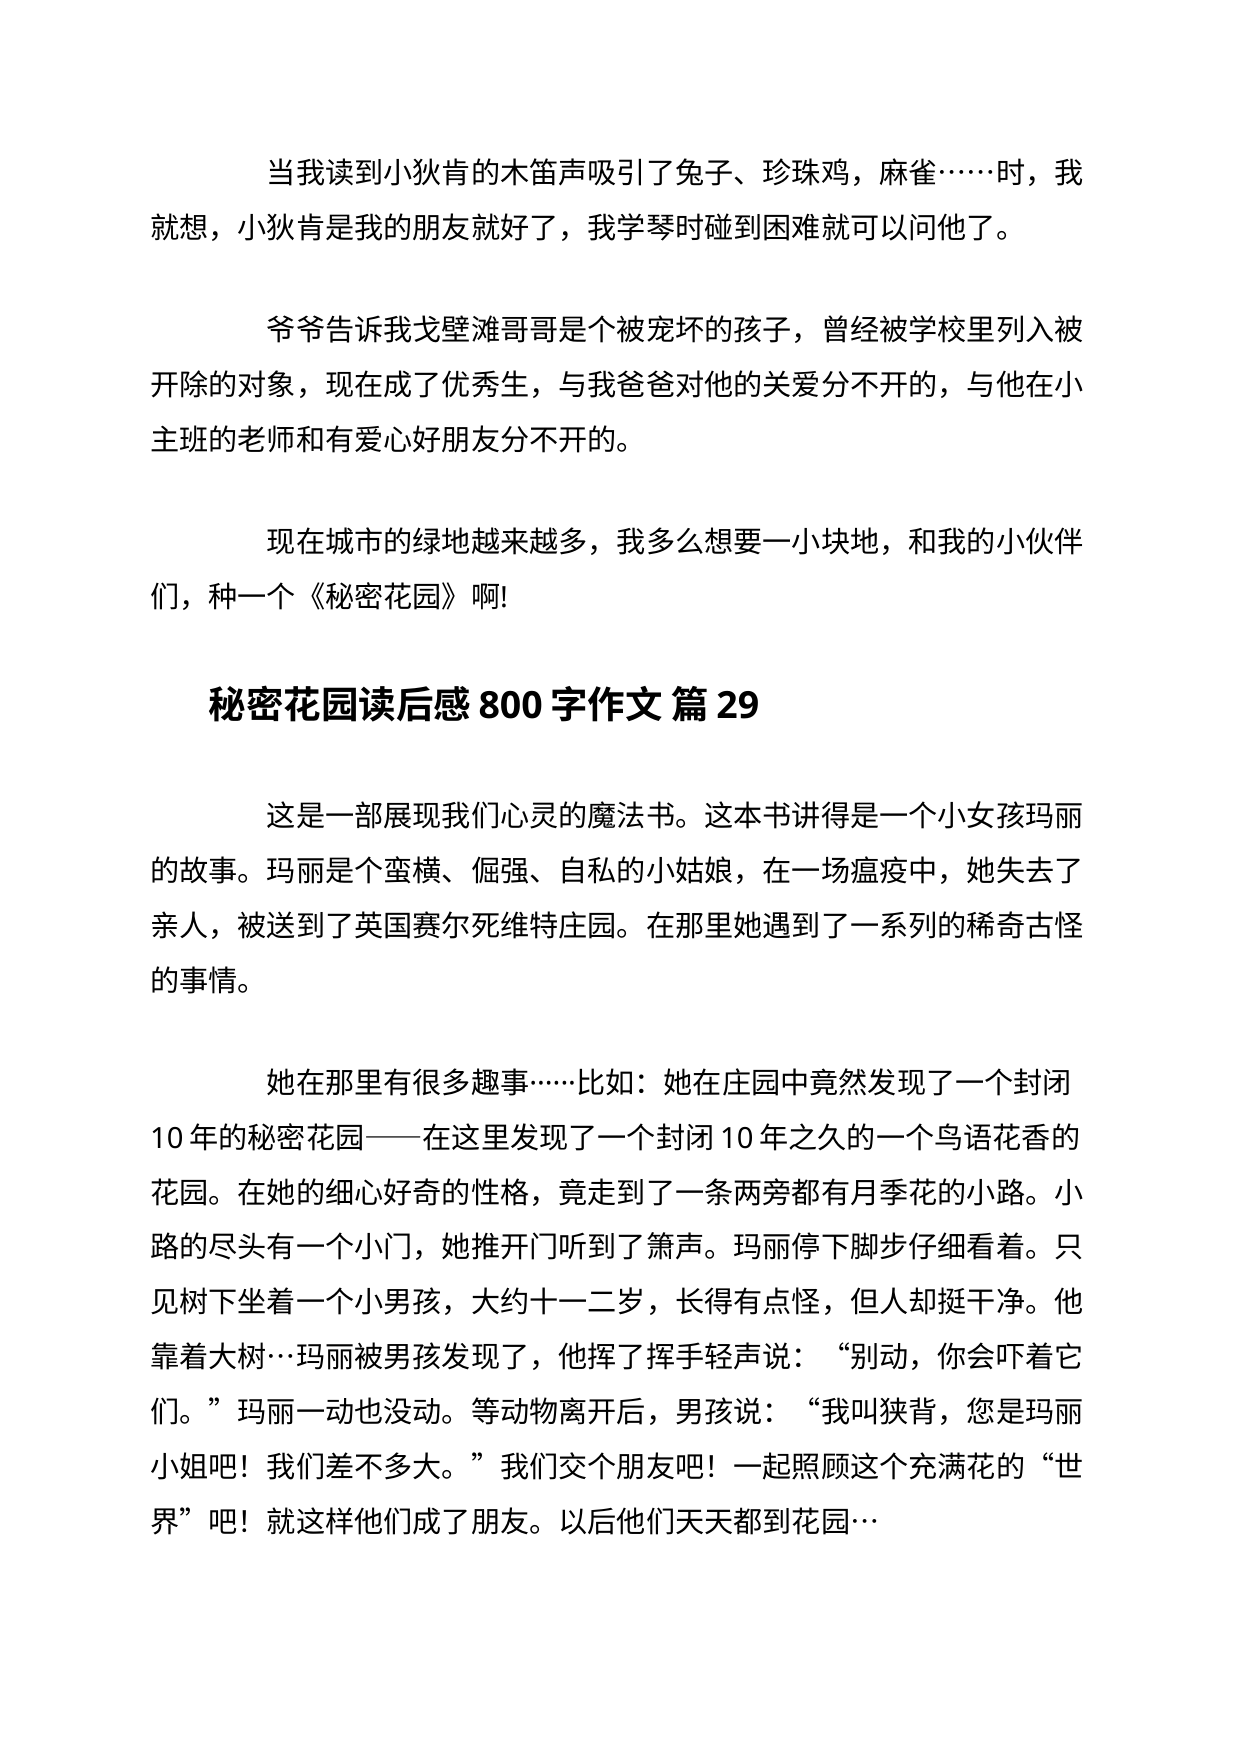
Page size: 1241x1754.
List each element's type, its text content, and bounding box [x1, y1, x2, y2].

text 当我读到小狄肯的木笛声吸引了兔子、珍珠鸡，麻雀……时，我就想，小狄肯是我的朋友就好了，我学琴时碰到困难就可以问他了。 [150, 150, 1090, 247]
text 她在那里有很多趣事······比如：她在庄园中竟然发现了一个封闭10年的秘密花园——在这里发现了一个封闭10年之久的一个鸟语花香的花园。在她的细心好奇的性格，竟走到了一条两旁都有月季花的小路。小路的尽头有一个小门，她推开门听到了箫声。玛丽停下脚步仔细看着。只见树下坐着一个小男孩，大约十一二岁，长得有点怪，但人却挺干净。他靠着大树…玛丽被男孩发现了，他挥了挥手轻声说：“别动，你会吓着它们。”玛丽一动也没动。等动物离开后，男孩说：“我叫狭背，您是玛丽小姐吧！我们差不多大。”我们交个朋友吧！一起照顾这个充满花的“世界”吧！就这样他们成了朋友。以后他们天天都到花园… [150, 1059, 1090, 1541]
text 秘密花园读后感800字作文 篇29 [150, 675, 1090, 729]
text 现在城市的绿地越来越多，我多么想要一小块地，和我的小伙伴们，种一个《秘密花园》啊! [150, 518, 1090, 616]
text 爷爷告诉我戈壁滩哥哥是个被宠坏的孩子，曾经被学校里列入被开除的对象，现在成了优秀生，与我爸爸对他的关爱分不开的，与他在小主班的老师和有爱心好朋友分不开的。 [150, 307, 1090, 459]
text 这是一部展现我们心灵的魔法书。这本书讲得是一个小女孩玛丽的故事。玛丽是个蛮横、倔强、自私的小姑娘，在一场瘟疫中，她失去了亲人，被送到了英国赛尔死维特庄园。在那里她遇到了一系列的稀奇古怪的事情。 [150, 793, 1090, 1000]
